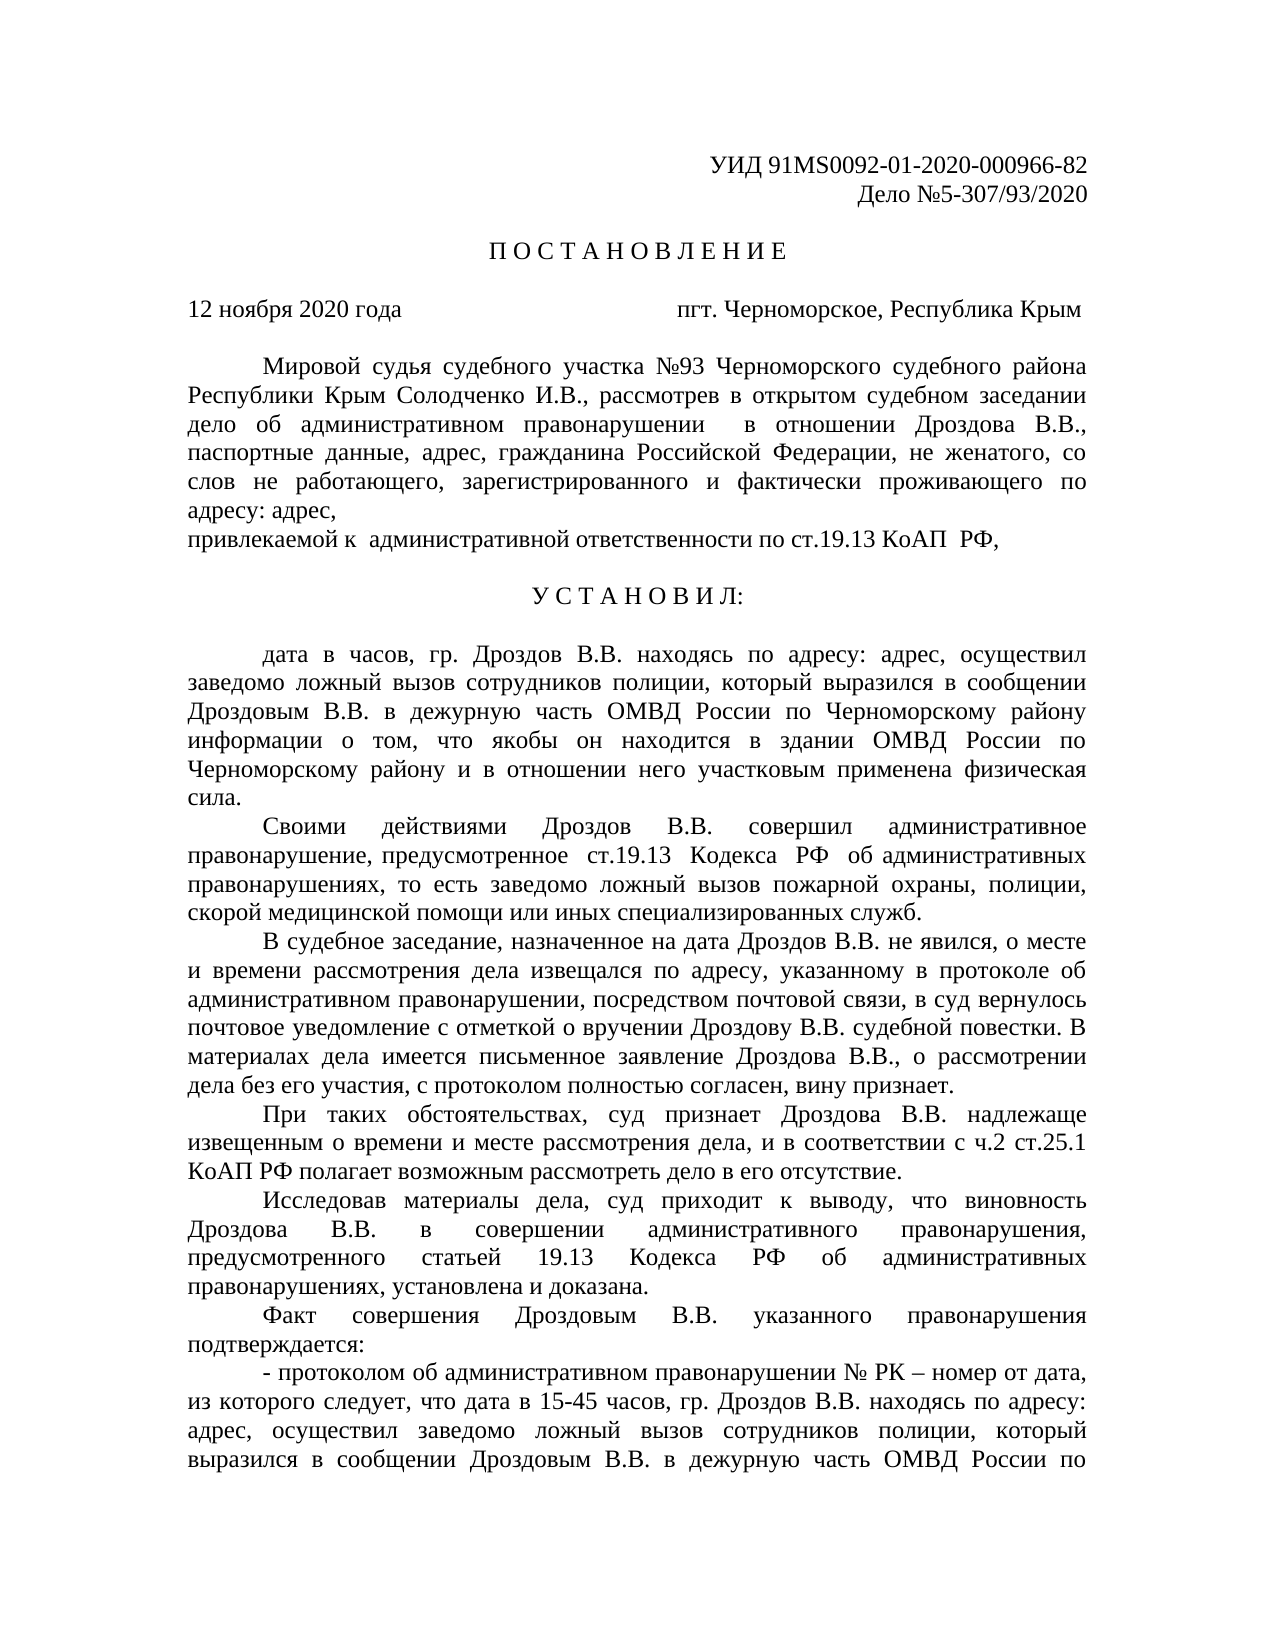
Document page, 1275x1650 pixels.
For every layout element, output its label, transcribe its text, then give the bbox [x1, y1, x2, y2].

text Мировой судья судебного участка №93 Черноморского судебного района Республики Крым Солодченко И.В., рассмотрев в открытом судебном заседании дело об административном правонарушении в отношении Дроздова В.В., паспортные данные, адрес, гражданина Российской Федерации, не женатого, со слов не работающего, зарегистрированного и фактически проживающего по адресу: адрес, [187, 351, 1087, 524]
text Своими действиями Дроздов В.В. совершил административное правонарушение, предусмотренное ст.19.13 Кодекса РФ об административных правонарушениях, то есть заведомо ложный вызов пожарной охраны, полиции, скорой медицинской помощи или иных специализированных служб. [187, 811, 1087, 926]
text привлекаемой к административной ответственности по ст.19.13 КоАП РФ, [187, 524, 1087, 552]
text При таких обстоятельствах, суд признает Дроздова В.В. надлежаще извещенным о времени и месте рассмотрения дела, и в соответствии с ч.2 ст.25.1 КоАП РФ полагает возможным рассмотреть дело в его отсутствие. [187, 1099, 1087, 1185]
text Исследовав материалы дела, суд приходит к выводу, что виновность Дроздова В.В. в совершении административного правонарушения, предусмотренного статьей 19.13 Кодекса РФ об административных правонарушениях, установлена и доказана. [187, 1185, 1087, 1300]
text П О С Т А Н О В Л Е Н И Е [187, 236, 1087, 265]
text УИД 91MS0092-01-2020-000966-82 [187, 150, 1087, 179]
text В судебное заседание, назначенное на дата Дроздов В.В. не явился, о месте и времени рассмотрения дела извещался по адресу, указанному в протоколе об административном правонарушении, посредством почтовой связи, в суд вернулось почтовое уведомление с отметкой о вручении Дроздову В.В. судебной повестки. В материалах дела имеется письменное заявление Дроздова В.В., о рассмотрении дела без его участия, с протоколом полностью согласен, вину признает. [187, 926, 1087, 1099]
text Дело №5-307/93/2020 [187, 179, 1087, 207]
text Факт совершения Дроздовым В.В. указанного правонарушения подтверждается: [187, 1300, 1087, 1357]
text дата в часов, гр. Дроздов В.В. находясь по адресу: адрес, осуществил заведомо ложный вызов сотрудников полиции, который выразился в сообщении Дроздовым В.В. в дежурную часть ОМВД России по Черноморскому району информации о том, что якобы он находится в здании ОМВД России по Черноморскому району и в отношении него участковым применена физическая сила. [187, 639, 1087, 811]
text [187, 1357, 1087, 1472]
text У С Т А Н О В И Л: [187, 581, 1087, 610]
text 12 ноября 2020 года пгт. Черноморское, Республика Крым [187, 294, 1087, 322]
